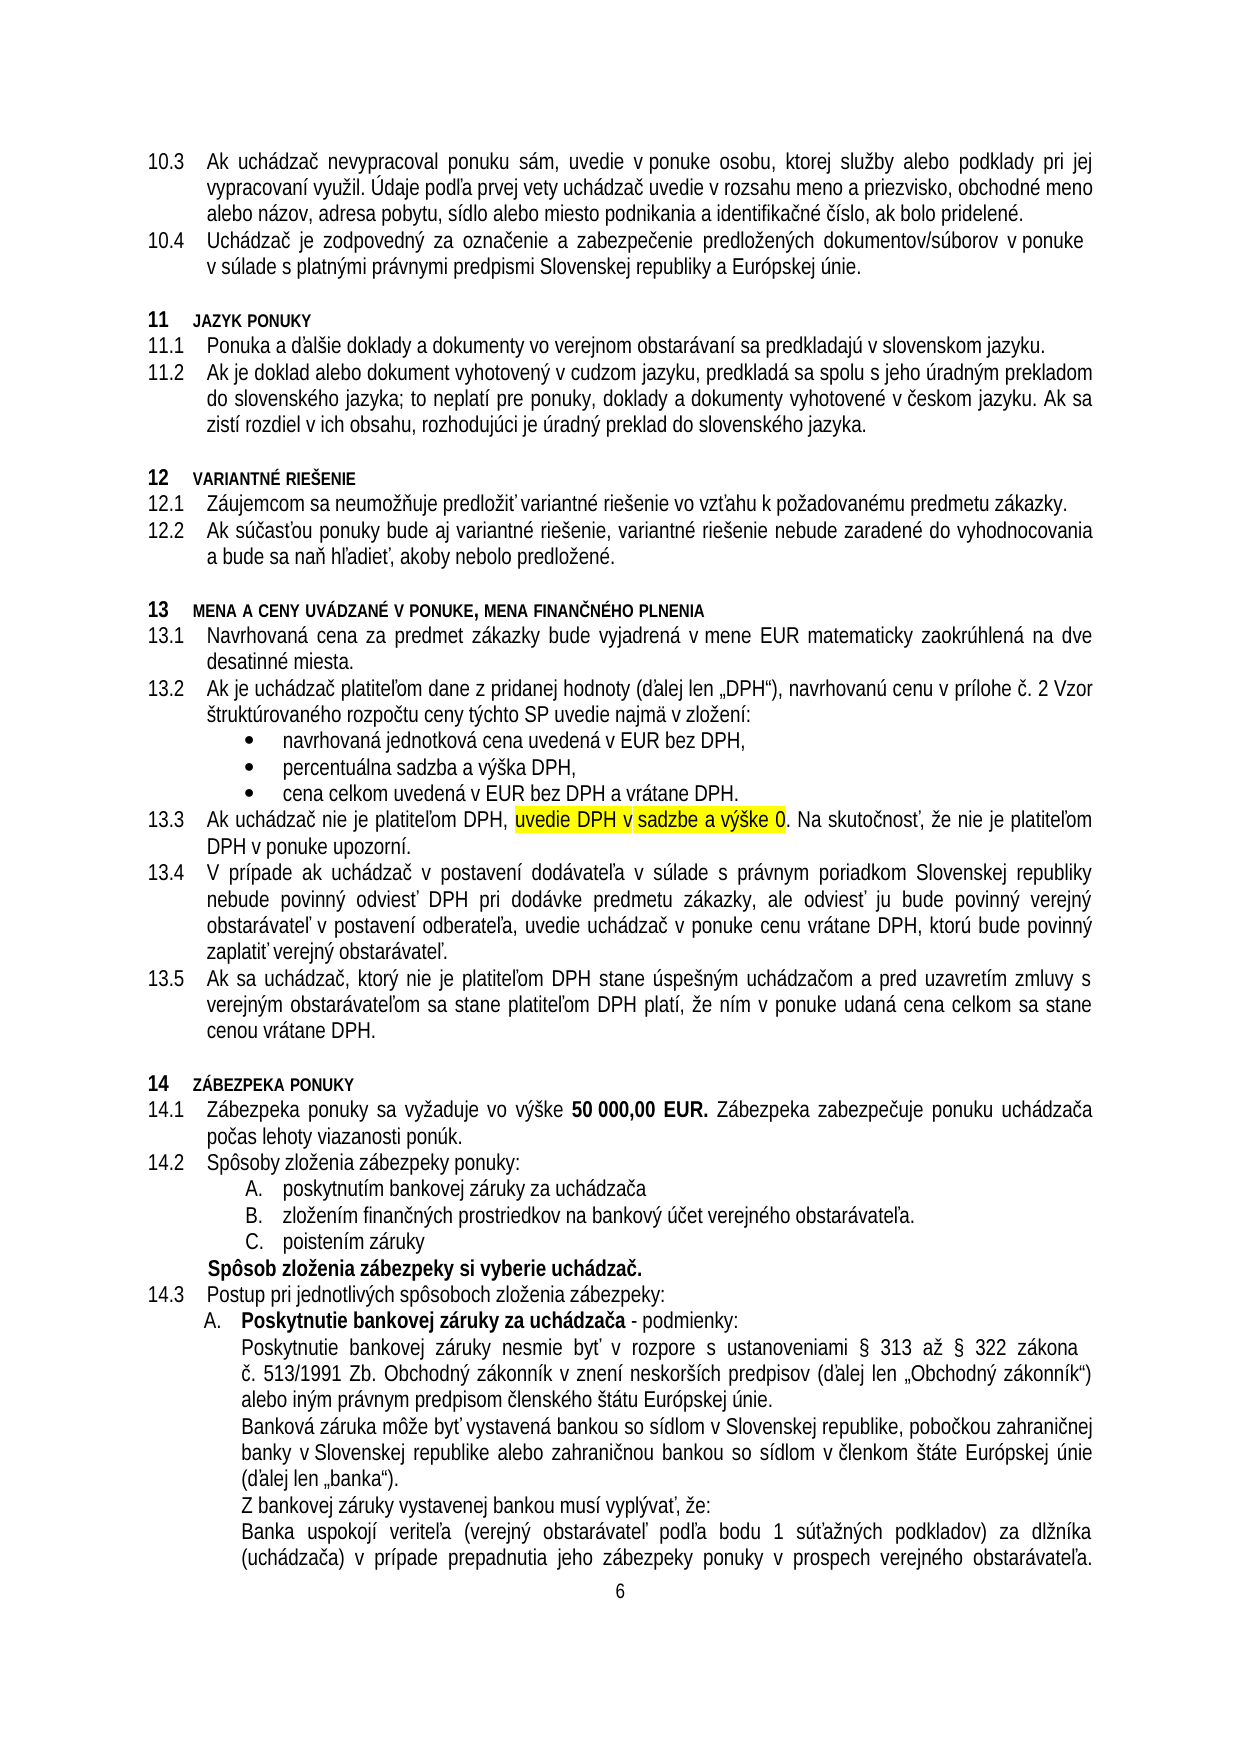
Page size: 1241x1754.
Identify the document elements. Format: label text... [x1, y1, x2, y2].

subtitle jazyk ponuky [148, 306, 1093, 332]
list Ponuka a ďalšie doklady a dokumenty vo verejnom obstarávaní sa predkladajú v slovenskom jazyku. [148, 332, 1093, 358]
list Poskytnutie bankovej záruky za uchádzača - podmienky: [204, 1307, 1093, 1333]
list Záujemcom sa neumožňuje predložiť variantné riešenie vo vzťahu k požadovanému predmetu zákazky. [148, 490, 1093, 517]
text Banková záruka môže byť vystavená bankou so sídlom v Slovenskej republike, pobočkou zahraničnej banky v Slovenskej republike alebo zahraničnou bankou so sídlom v členkom štáte Európskej únie (ďalej len „banka“). [241, 1413, 1093, 1492]
list Spôsoby zloženia zábezpeky ponuky: [148, 1149, 1093, 1175]
list poistením záruky [245, 1228, 1093, 1254]
list cena celkom uvedená v EUR bez DPH a vrátane DPH. [245, 780, 1093, 806]
list Ak je doklad alebo dokument vyhotovený v cudzom jazyku, predkladá sa spolu s jeho úradným prekladom do slovenského jazyka; to neplatí pre ponuky, doklady a dokumenty vyhotovené v českom jazyku. Ak sa zistí rozdiel v ich obsahu, rozhodujúci je úradný preklad do slovenského jazyka. [148, 358, 1093, 437]
list Navrhovaná cena za predmet zákazky bude vyjadrená v mene EUR matematicky zaokrúhlená na dve desatinné miesta. [148, 622, 1093, 675]
list Ak uchádzač nevypracoval ponuku sám, uvedie v ponuke osobu, ktorej služby alebo podklady pri jej vypracovaní využil. Údaje podľa prvej vety uchádzač uvedie v rozsahu meno a priezvisko, obchodné meno alebo názov, adresa pobytu, sídlo alebo miesto podnikania a identifikačné číslo, ak bolo pridelené. [148, 148, 1093, 227]
text Poskytnutie bankovej záruky nesmie byť v rozpore s ustanoveniami § 313 až § 322 zákona č. 513/1991 Zb. Obchodný zákonník v znení neskorších predpisov (ďalej len „Obchodný zákonník“) alebo iným právnym predpisom členského štátu Európskej únie. [241, 1333, 1093, 1413]
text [241, 1518, 1093, 1571]
list poskytnutím bankovej záruky za uchádzača [245, 1175, 1093, 1202]
subtitle mena a ceny uvádzané v ponuke, mena finančného plnenia [148, 596, 1093, 622]
list Postup pri jednotlivých spôsoboch zloženia zábezpeky: [148, 1281, 1093, 1307]
list navrhovaná jednotková cena uvedená v EUR bez DPH, [245, 727, 1093, 754]
list Ak uchádzač nie je platiteľom DPH, uvedie DPH v sadzbe a výške 0. Na skutočnosť, že nie je platiteľom DPH v ponuke upozorní. [148, 806, 1093, 859]
subtitle zábezpeka ponuky [148, 1070, 1093, 1096]
list percentuálna sadzba a výška DPH, [245, 754, 1093, 780]
text Z bankovej záruky vystavenej bankou musí vyplývať, že: [241, 1492, 1093, 1518]
list Ak je uchádzač platiteľom dane z pridanej hodnoty (ďalej len „DPH“), navrhovanú cenu v prílohe č. 2 Vzor štruktúrovaného rozpočtu ceny týchto SP uvedie najmä v zložení: [148, 675, 1093, 727]
list Ak súčasťou ponuky bude aj variantné riešenie, variantné riešenie nebude zaradené do vyhodnocovania a bude sa naň hľadieť, akoby nebolo predložené. [148, 517, 1093, 569]
list zložením finančných prostriedkov na bankový účet verejného obstarávateľa. [245, 1202, 1093, 1228]
list Zábezpeka ponuky sa vyžaduje vo výške 50 000,00 EUR. Zábezpeka zabezpečuje ponuku uchádzača počas lehoty viazanosti ponúk. [148, 1096, 1093, 1149]
list Uchádzač je zodpovedný za označenie a zabezpečenie predložených dokumentov/súborov v ponuke v súlade s platnými právnymi predpismi Slovenskej republiky a Európskej únie. [148, 227, 1093, 279]
list Ak sa uchádzač, ktorý nie je platiteľom DPH stane úspešným uchádzačom a pred uzavretím zmluvy s verejným obstarávateľom sa stane platiteľom DPH platí, že ním v ponuke udaná cena celkom sa stane cenou vrátane DPH. [148, 964, 1093, 1044]
text Spôsob zloženia zábezpeky si vyberie uchádzač. [208, 1254, 1093, 1281]
list V prípade ak uchádzač v postavení dodávateľa v súlade s právnym poriadkom Slovenskej republiky nebude povinný odviesť DPH pri dodávke predmetu zákazky, ale odviesť ju bude povinný verejný obstarávateľ v postavení odberateľa, uvedie uchádzač v ponuke cenu vrátane DPH, ktorú bude povinný zaplatiť verejný obstarávateľ. [148, 859, 1093, 964]
subtitle variantné riešenie [148, 464, 1093, 490]
